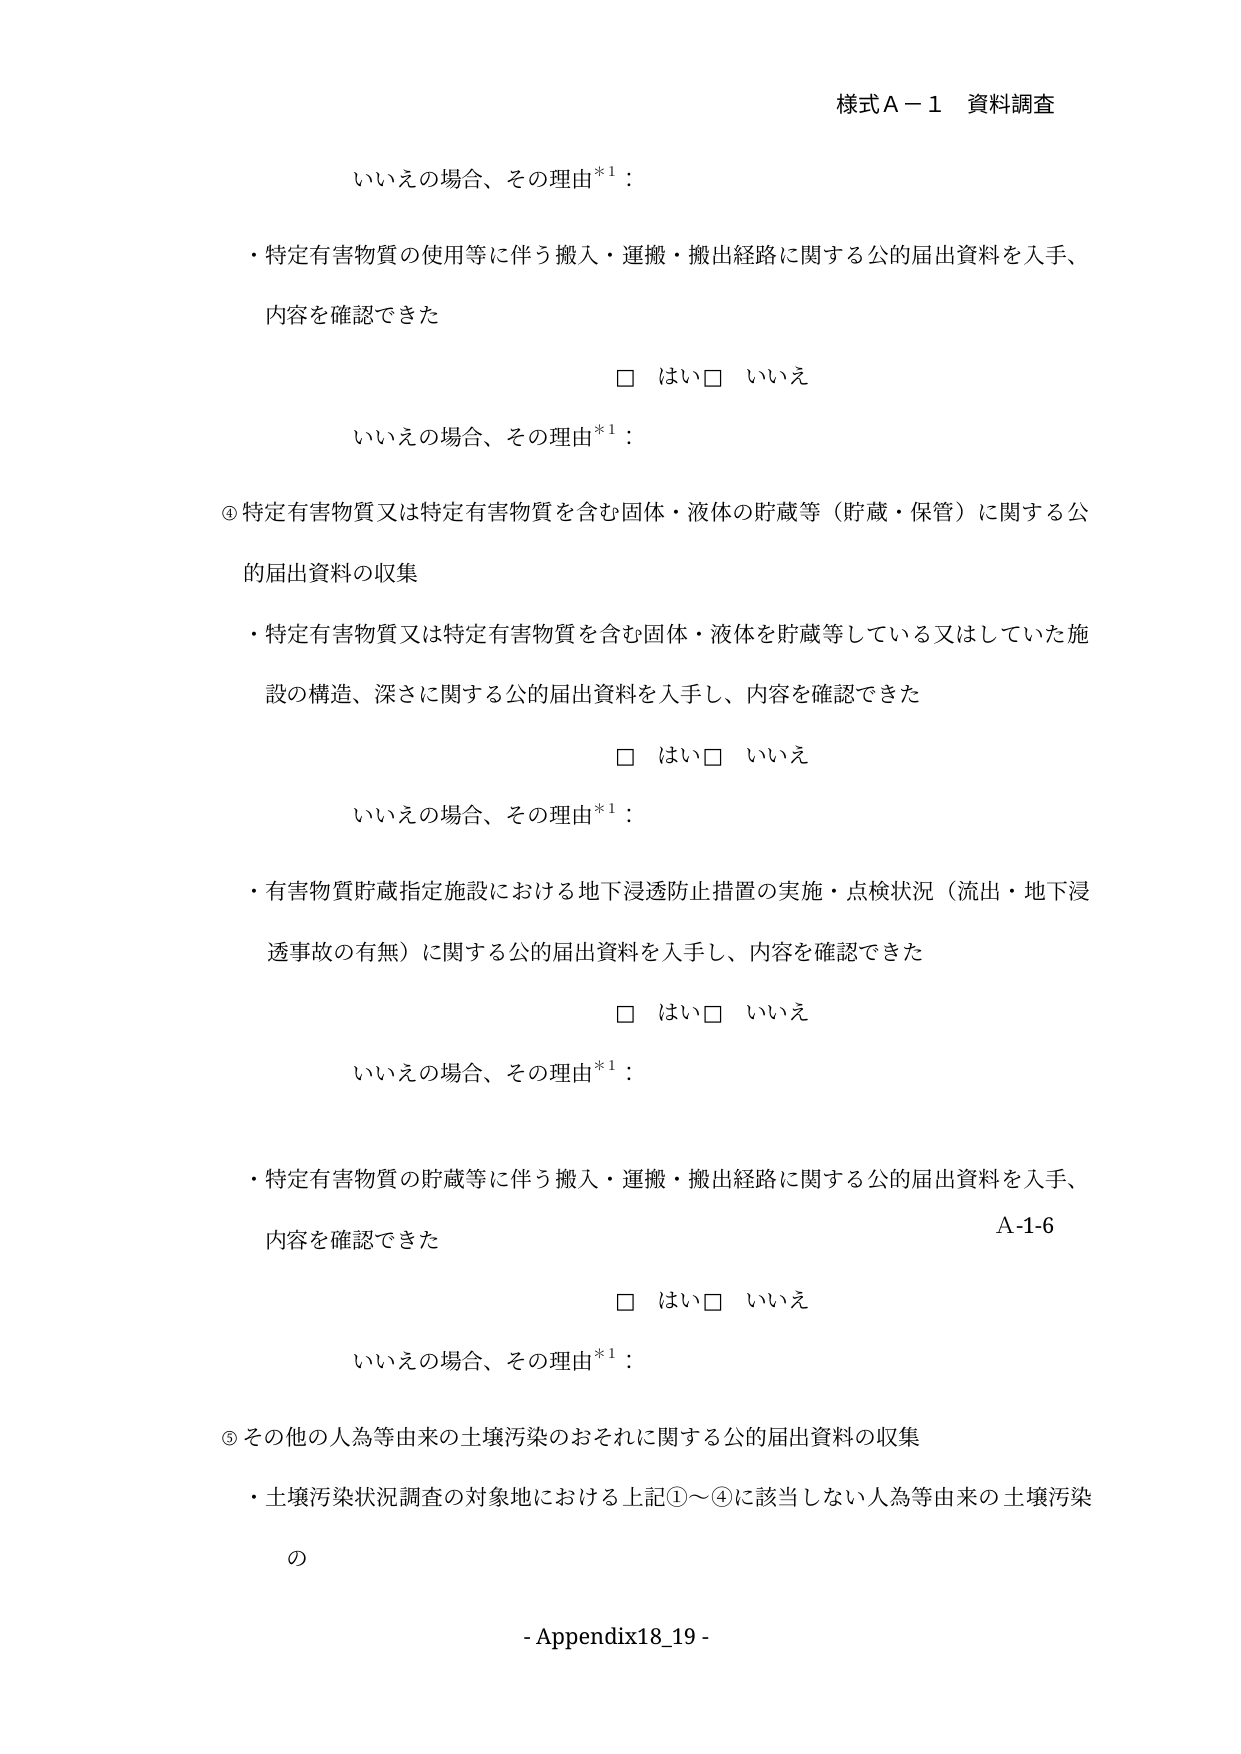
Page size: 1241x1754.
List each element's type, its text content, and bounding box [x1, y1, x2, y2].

text いいえの場合、その理由＊１： [265, 405, 1092, 466]
text ④特定有害物質又は特定有害物質を含む固体・液体の貯蔵等（貯蔵・保管）に関する公的届出資料の収集 [221, 481, 1092, 602]
text ・特定有害物質の貯蔵等に伴う搬入・運搬・搬出経路に関する公的届出資料を入手、内容を確認できた [243, 1148, 1092, 1269]
text □ はい □ いいえ [527, 1269, 1092, 1330]
text □ はい □ いいえ [527, 345, 1092, 405]
text ・土壌汚染状況調査の対象地における上記①～④に該当しない人為等由来の土壌汚染の [243, 1466, 1092, 1587]
text ・特定有害物質の使用等に伴う搬入・運搬・搬出経路に関する公的届出資料を入手、内容を確認できた [243, 223, 1092, 345]
text ・特定有害物質又は特定有害物質を含む固体・液体を貯蔵等している又はしていた施設の構造、深さに関する公的届出資料を入手し、内容を確認できた [243, 602, 1092, 723]
text いいえの場合、その理由＊１： [287, 148, 1092, 208]
text ⑤その他の人為等由来の土壌汚染のおそれに関する公的届出資料の収集 [221, 1405, 1092, 1466]
text いいえの場合、その理由＊１： [265, 1042, 1092, 1102]
text いいえの場合、その理由＊１： [287, 1330, 1092, 1390]
text □ はい □ いいえ [527, 723, 1092, 784]
text ・有害物質貯蔵指定施設における地下浸透防止措置の実施・点検状況（流出・地下浸透事故の有無）に関する公的届出資料を入手し、内容を確認できた [243, 860, 1092, 981]
text いいえの場合、その理由＊１： [287, 784, 1092, 845]
text □ はい □ いいえ [527, 981, 1092, 1042]
